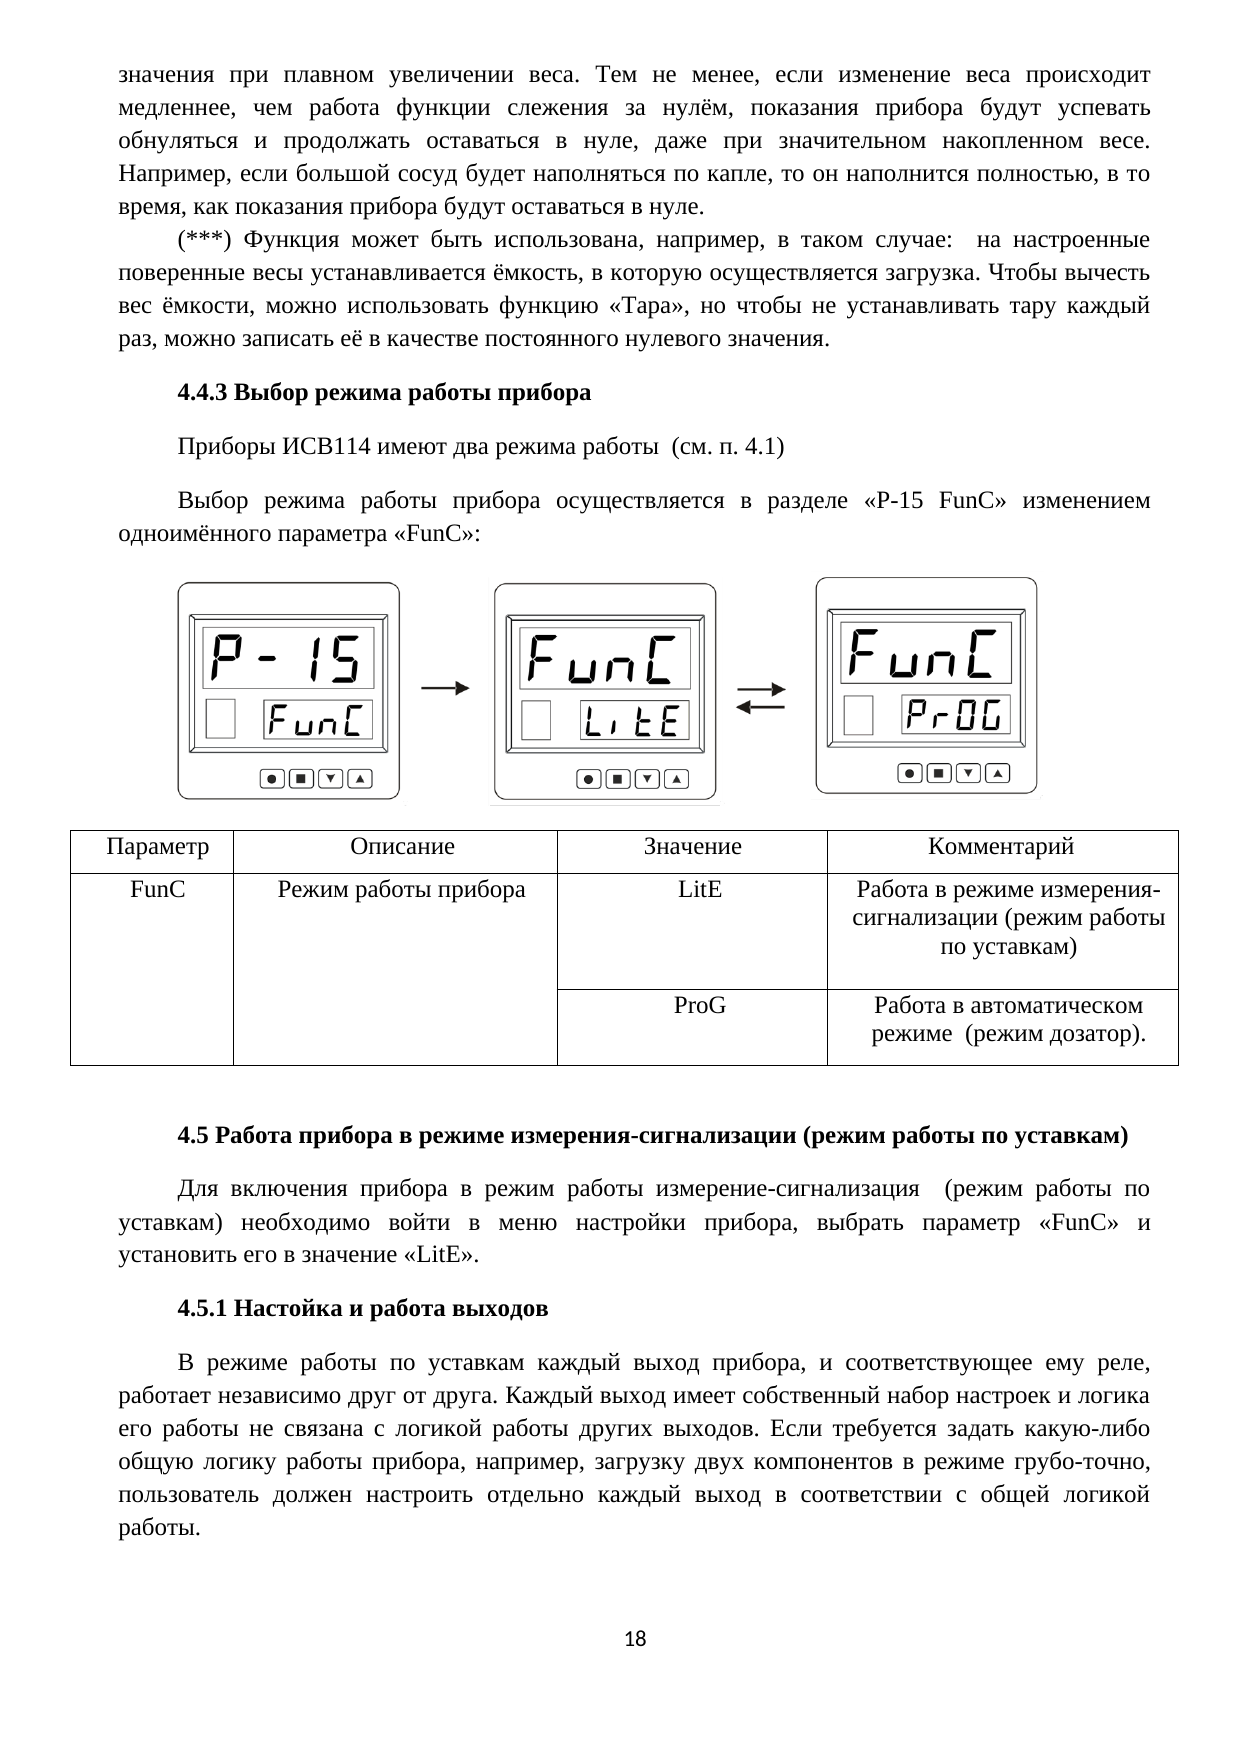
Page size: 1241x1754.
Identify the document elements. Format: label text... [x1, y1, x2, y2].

table_header Комментарий [828, 831, 1178, 873]
text Приборы ИСВ114 имеют два режима работы (см. п. 4.1) [118, 431, 1152, 460]
table_header Описание [234, 831, 557, 873]
picture [177, 571, 1045, 806]
table_cell FunC [71, 874, 233, 1065]
table_cell Работа в режиме измерения-сигнализации (режим работы по уставкам) [828, 874, 1178, 989]
table_cell Режим работы прибора [234, 874, 557, 1065]
text В режиме работы по уставкам каждый выход прибора, и соответствующее ему реле, работает независимо друг от друга. Каждый выход имеет собственный набор настроек и логика его работы не связана с логикой работы других выходов. Если требуется задать какую-либо общую логику работы прибора, например, загрузку двух компонентов в режиме грубо-точно, пользователь должен настроить отдельно каждый выход в соответствии с общей логикой работы. [118, 1347, 1152, 1541]
table_header Значение [558, 831, 827, 873]
table_cell LitE [558, 874, 827, 989]
table_cell Работа в автоматическом режиме (режим дозатор). [828, 990, 1178, 1065]
table_cell ProG [558, 990, 827, 1065]
subtitle 4.5.1 Настойка и работа выходов [118, 1293, 1152, 1322]
text Для включения прибора в режим работы измерение-сигнализация (режим работы по уставкам) необходимо войти в меню настройки прибора, выбрать параметр «FunC» и установить его в значение «LitE». [118, 1173, 1152, 1268]
text Выбор режима работы прибора осуществляется в разделе «P-15 FunC» изменением одноимённого параметра «FunC»: [118, 485, 1152, 547]
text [118, 59, 1152, 220]
subtitle 4.4.3 Выбор режима работы прибора [118, 377, 1152, 406]
subtitle 4.5 Работа прибора в режиме измерения-сигнализации (режим работы по уставкам) [118, 1120, 1152, 1148]
table_header Параметр [71, 831, 233, 873]
text (***) Функция может быть использована, например, в таком случае: на настроенные поверенные весы устанавливается ёмкость, в которую осуществляется загрузка. Чтобы вычесть вес ёмкости, можно использовать функцию «Тара», но чтобы не устанавливать тару каждый раз, можно записать её в качестве постоянного нулевого значения. [118, 224, 1152, 352]
